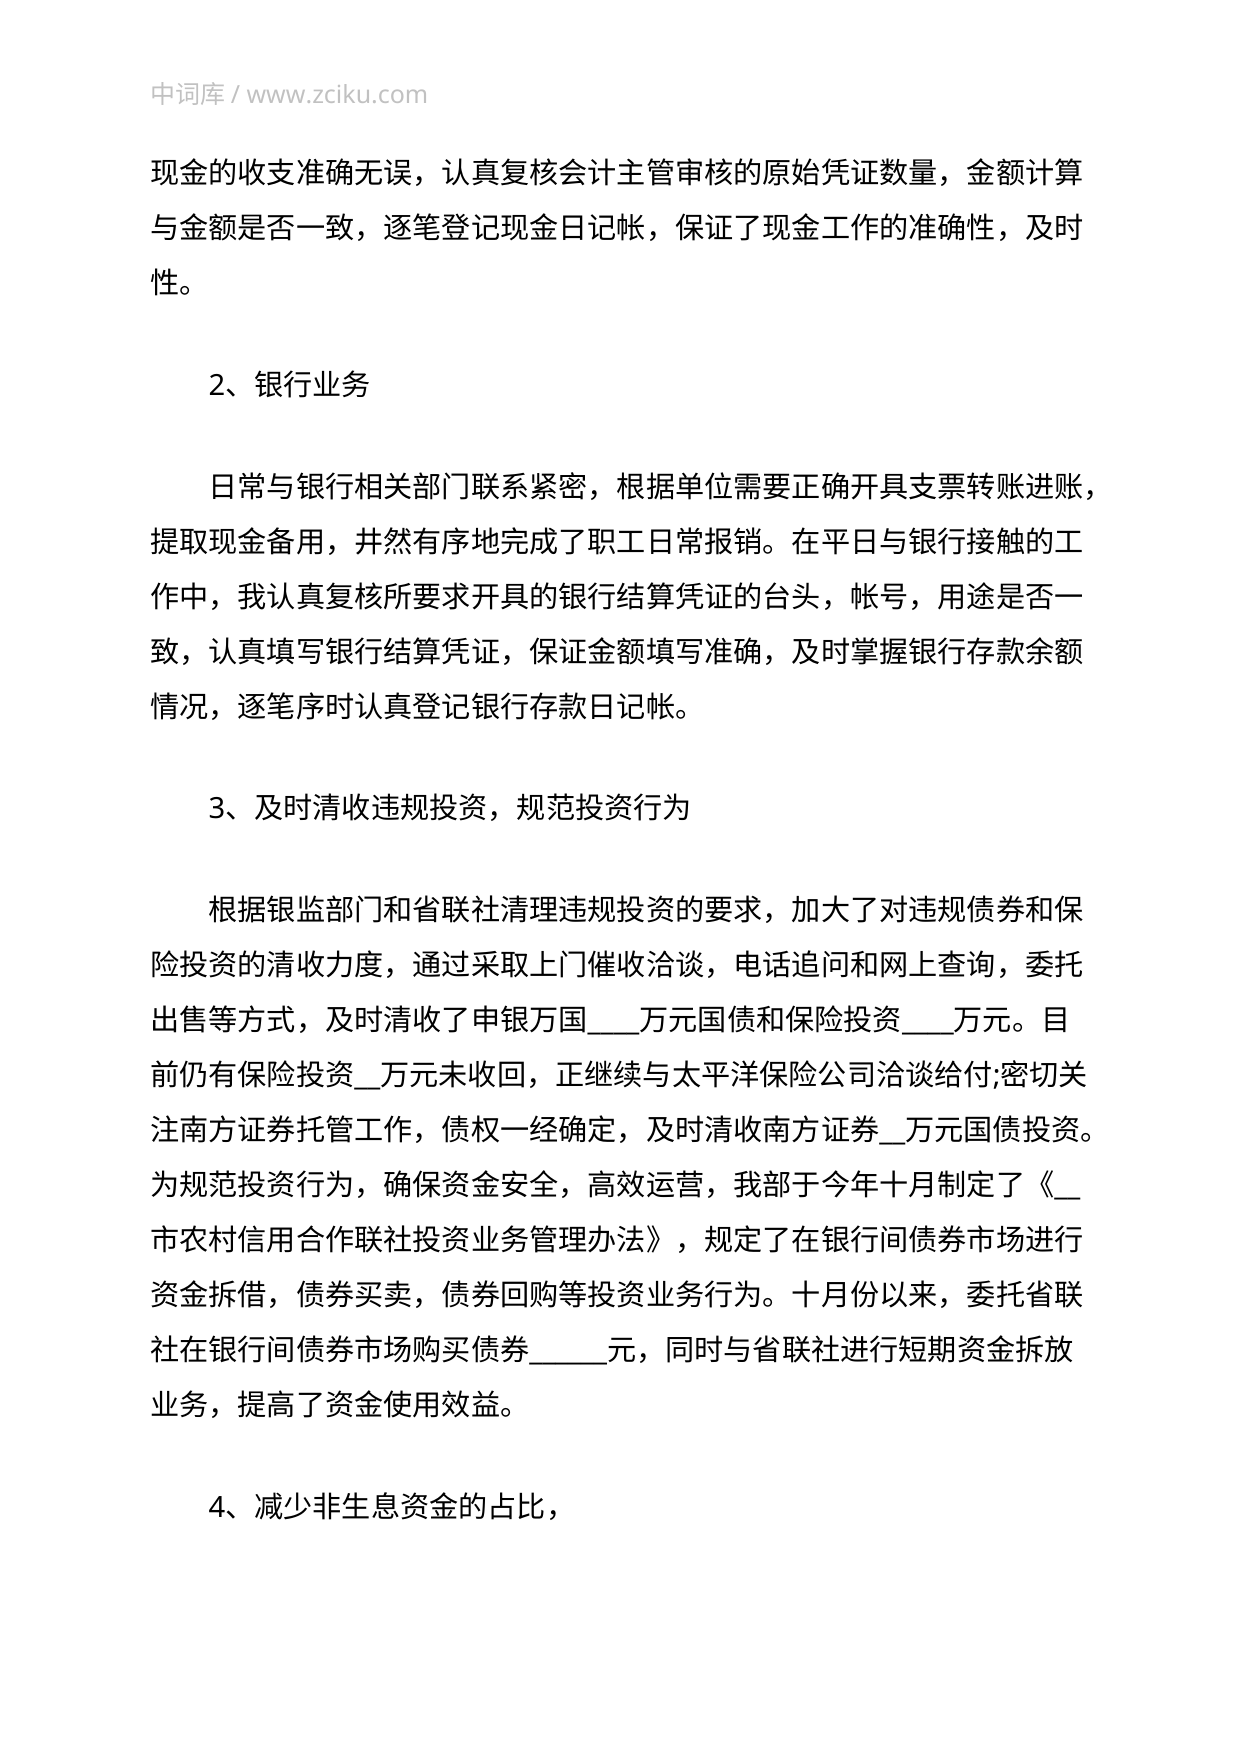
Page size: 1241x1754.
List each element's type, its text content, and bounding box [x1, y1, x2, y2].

text 日常与银行相关部门联系紧密，根据单位需要正确开具支票转账进账，提取现金备用，井然有序地完成了职工日常报销。在平日与银行接触的工作中，我认真复核所要求开具的银行结算凭证的台头，帐号，用途是否一致，认真填写银行结算凭证，保证金额填写准确，及时掌握银行存款余额情况，逐笔序时认真登记银行存款日记帐。 [150, 463, 1090, 725]
text 2、银行业务 [150, 362, 1090, 404]
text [150, 150, 1090, 302]
text 4、减少非生息资金的占比， [150, 1483, 1090, 1526]
text 根据银监部门和省联社清理违规投资的要求，加大了对违规债券和保险投资的清收力度，通过采取上门催收洽谈，电话追问和网上查询，委托出售等方式，及时清收了申银万国____万元国债和保险投资____万元。目前仍有保险投资__万元未收回，正继续与太平洋保险公司洽谈给付;密切关注南方证券托管工作，债权一经确定，及时清收南方证券__万元国债投资。为规范投资行为，确保资金安全，高效运营，我部于今年十月制定了《__市农村信用合作联社投资业务管理办法》，规定了在银行间债券市场进行资金拆借，债券买卖，债券回购等投资业务行为。十月份以来，委托省联社在银行间债券市场购买债券______元，同时与省联社进行短期资金拆放业务，提高了资金使用效益。 [150, 887, 1090, 1424]
text 3、及时清收违规投资，规范投资行为 [150, 785, 1090, 827]
